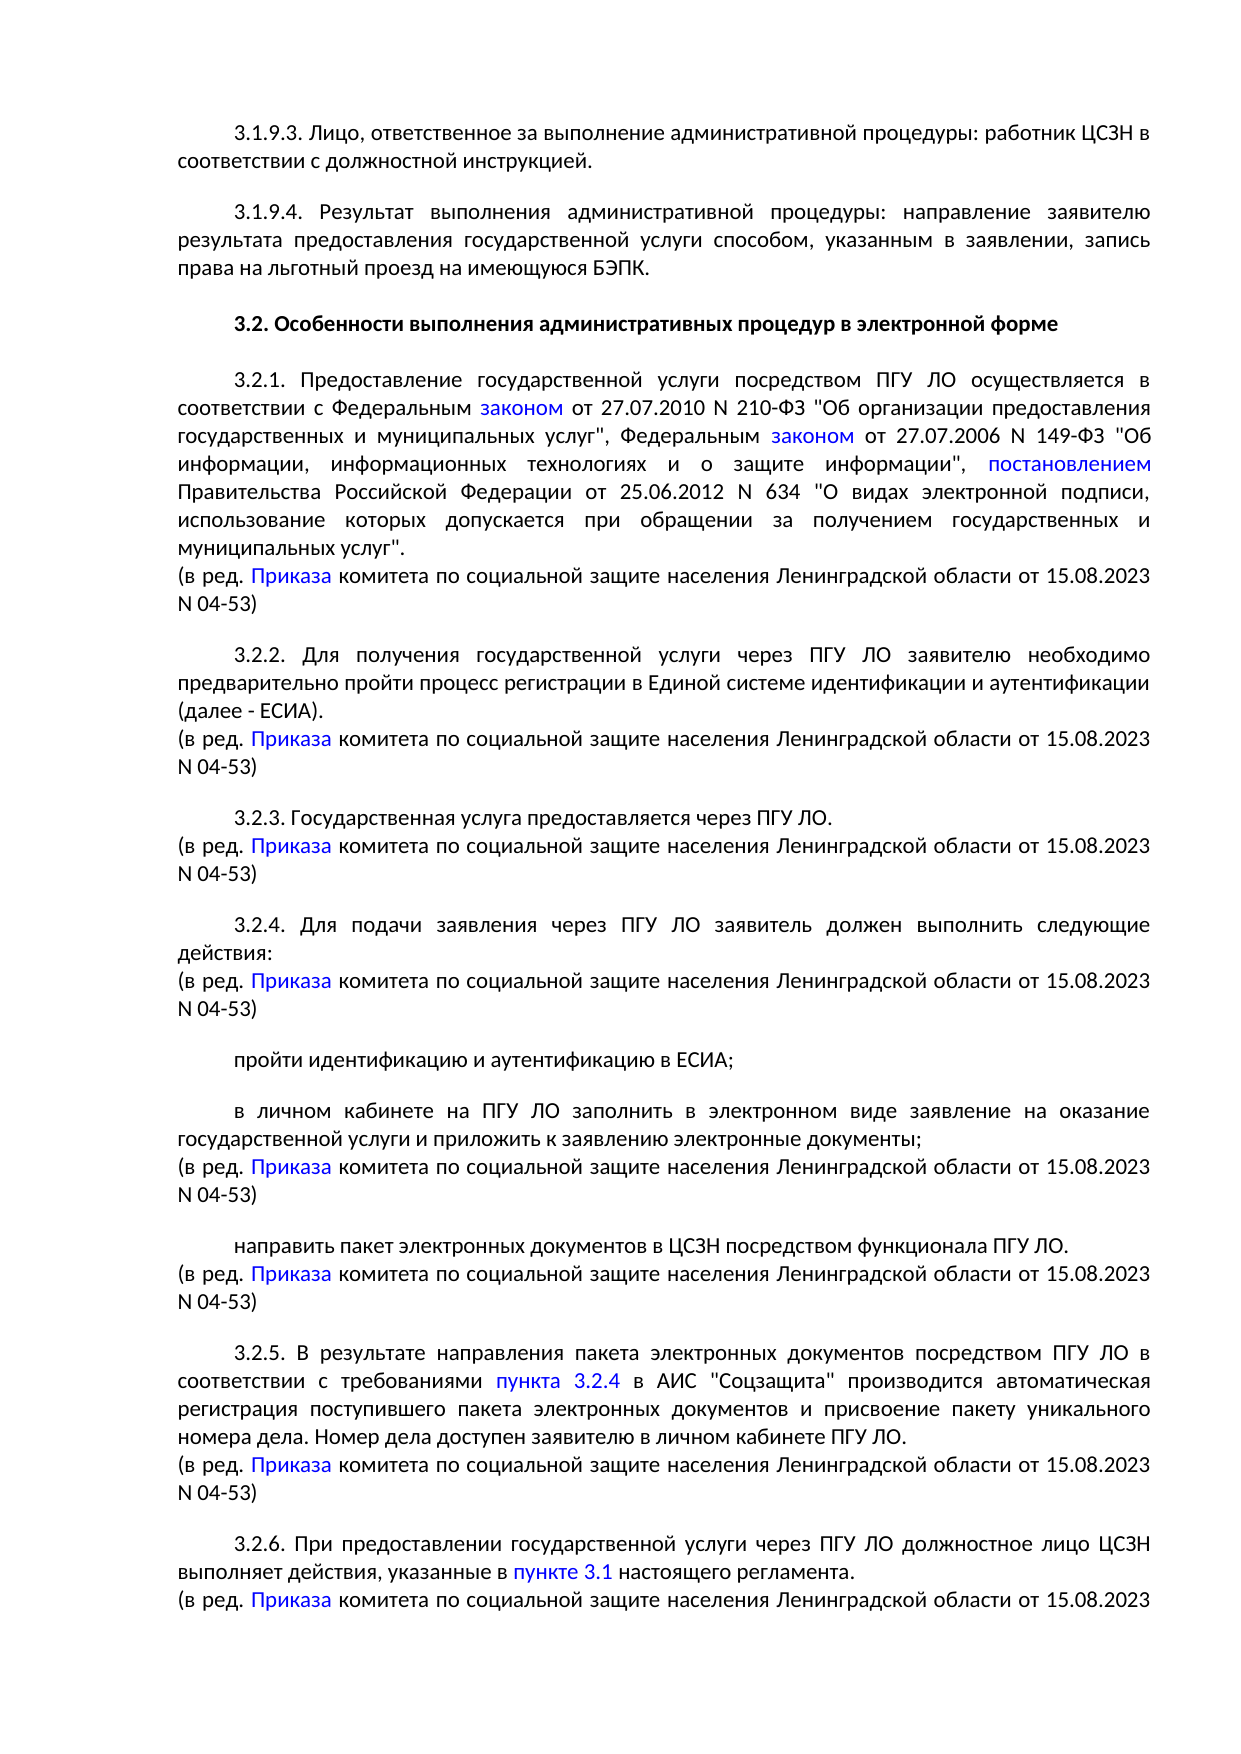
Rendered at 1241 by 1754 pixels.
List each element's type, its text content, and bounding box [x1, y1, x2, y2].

text (в ред. Приказа комитета по социальной защите населения Ленинградской области от 15.08.2023 N 04-53) [177, 831, 1152, 887]
text 3.1.9.3. Лицо, ответственное за выполнение административной процедуры: работник ЦСЗН в соответствии с должностной инструкцией. [177, 118, 1152, 174]
text пройти идентификацию и аутентификацию в ЕСИА; [177, 1045, 1152, 1073]
text (в ред. Приказа комитета по социальной защите населения Ленинградской области от 15.08.2023 N 04-53) [177, 966, 1152, 1022]
text 3.2.2. Для получения государственной услуги через ПГУ ЛО заявителю необходимо предварительно пройти процесс регистрации в Единой системе идентификации и аутентификации (далее - ЕСИА). [177, 640, 1152, 724]
text 3.2.6. При предоставлении государственной услуги через ПГУ ЛО должностное лицо ЦСЗН выполняет действия, указанные в пункте 3.1 настоящего регламента. [177, 1529, 1152, 1585]
text (в ред. Приказа комитета по социальной защите населения Ленинградской области от 15.08.2023 N 04-53) [177, 1450, 1152, 1506]
text 3.1.9.4. Результат выполнения административной процедуры: направление заявителю результата предоставления государственной услуги способом, указанным в заявлении, запись права на льготный проезд на имеющуюся БЭПК. [177, 197, 1152, 281]
text 3.2.1. Предоставление государственной услуги посредством ПГУ ЛО осуществляется в соответствии с Федеральным законом от 27.07.2010 N 210-ФЗ "Об организации предоставления государственных и муниципальных услуг", Федеральным законом от 27.07.2006 N 149-ФЗ "Об информации, информационных технологиях и о защите информации", постановлением Правительства Российской Федерации от 25.06.2012 N 634 "О видах электронной подписи, использование которых допускается при обращении за получением государственных и муниципальных услуг". [177, 365, 1152, 561]
text (в ред. Приказа комитета по социальной защите населения Ленинградской области от 15.08.2023 N 04-53) [177, 724, 1152, 780]
text 3.2.4. Для подачи заявления через ПГУ ЛО заявитель должен выполнить следующие действия: [177, 910, 1152, 966]
text направить пакет электронных документов в ЦСЗН посредством функционала ПГУ ЛО. [177, 1231, 1152, 1259]
title 3.2. Особенности выполнения административных процедур в электронной форме [177, 309, 1152, 337]
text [177, 1585, 1152, 1613]
text 3.2.3. Государственная услуга предоставляется через ПГУ ЛО. [177, 803, 1152, 831]
text (в ред. Приказа комитета по социальной защите населения Ленинградской области от 15.08.2023 N 04-53) [177, 1259, 1152, 1315]
text в личном кабинете на ПГУ ЛО заполнить в электронном виде заявление на оказание государственной услуги и приложить к заявлению электронные документы; [177, 1096, 1152, 1152]
text 3.2.5. В результате направления пакета электронных документов посредством ПГУ ЛО в соответствии с требованиями пункта 3.2.4 в АИС "Соцзащита" производится автоматическая регистрация поступившего пакета электронных документов и присвоение пакету уникального номера дела. Номер дела доступен заявителю в личном кабинете ПГУ ЛО. [177, 1338, 1152, 1450]
text (в ред. Приказа комитета по социальной защите населения Ленинградской области от 15.08.2023 N 04-53) [177, 561, 1152, 617]
text (в ред. Приказа комитета по социальной защите населения Ленинградской области от 15.08.2023 N 04-53) [177, 1152, 1152, 1208]
